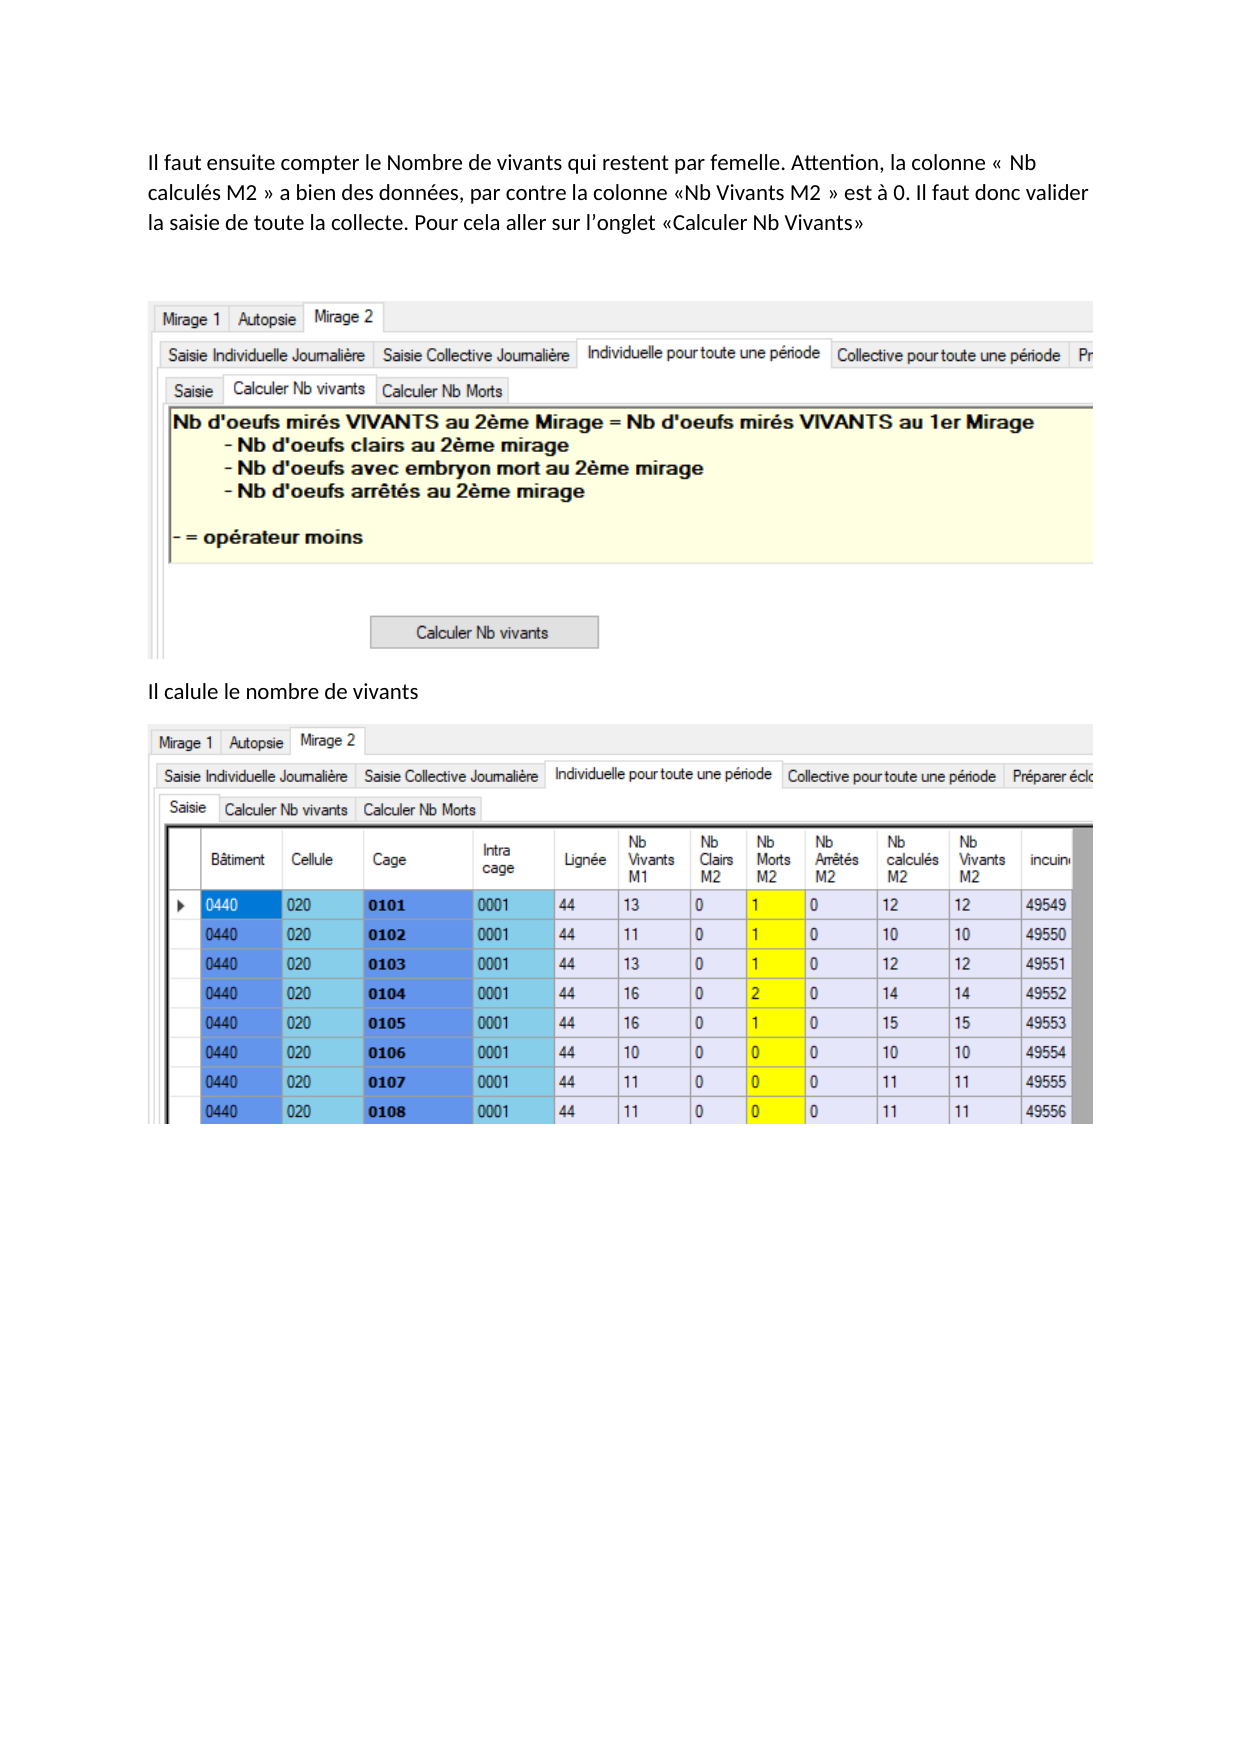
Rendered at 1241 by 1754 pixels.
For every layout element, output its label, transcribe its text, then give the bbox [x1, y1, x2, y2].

picture [147, 301, 1093, 659]
text Il faut ensuite compter le Nombre de vivants qui restent par femelle. Attention, la colonne « Nb calculés M2 » a bien des données, par contre la colonne «Nb Vivants M2 » est à 0. Il faut donc valider la saisie de toute la collecte. Pour cela aller sur l’onglet «Calculer Nb Vivants» [148, 148, 1093, 236]
text Il calule le nombre de vivants [148, 677, 1093, 705]
picture [147, 724, 1093, 1124]
